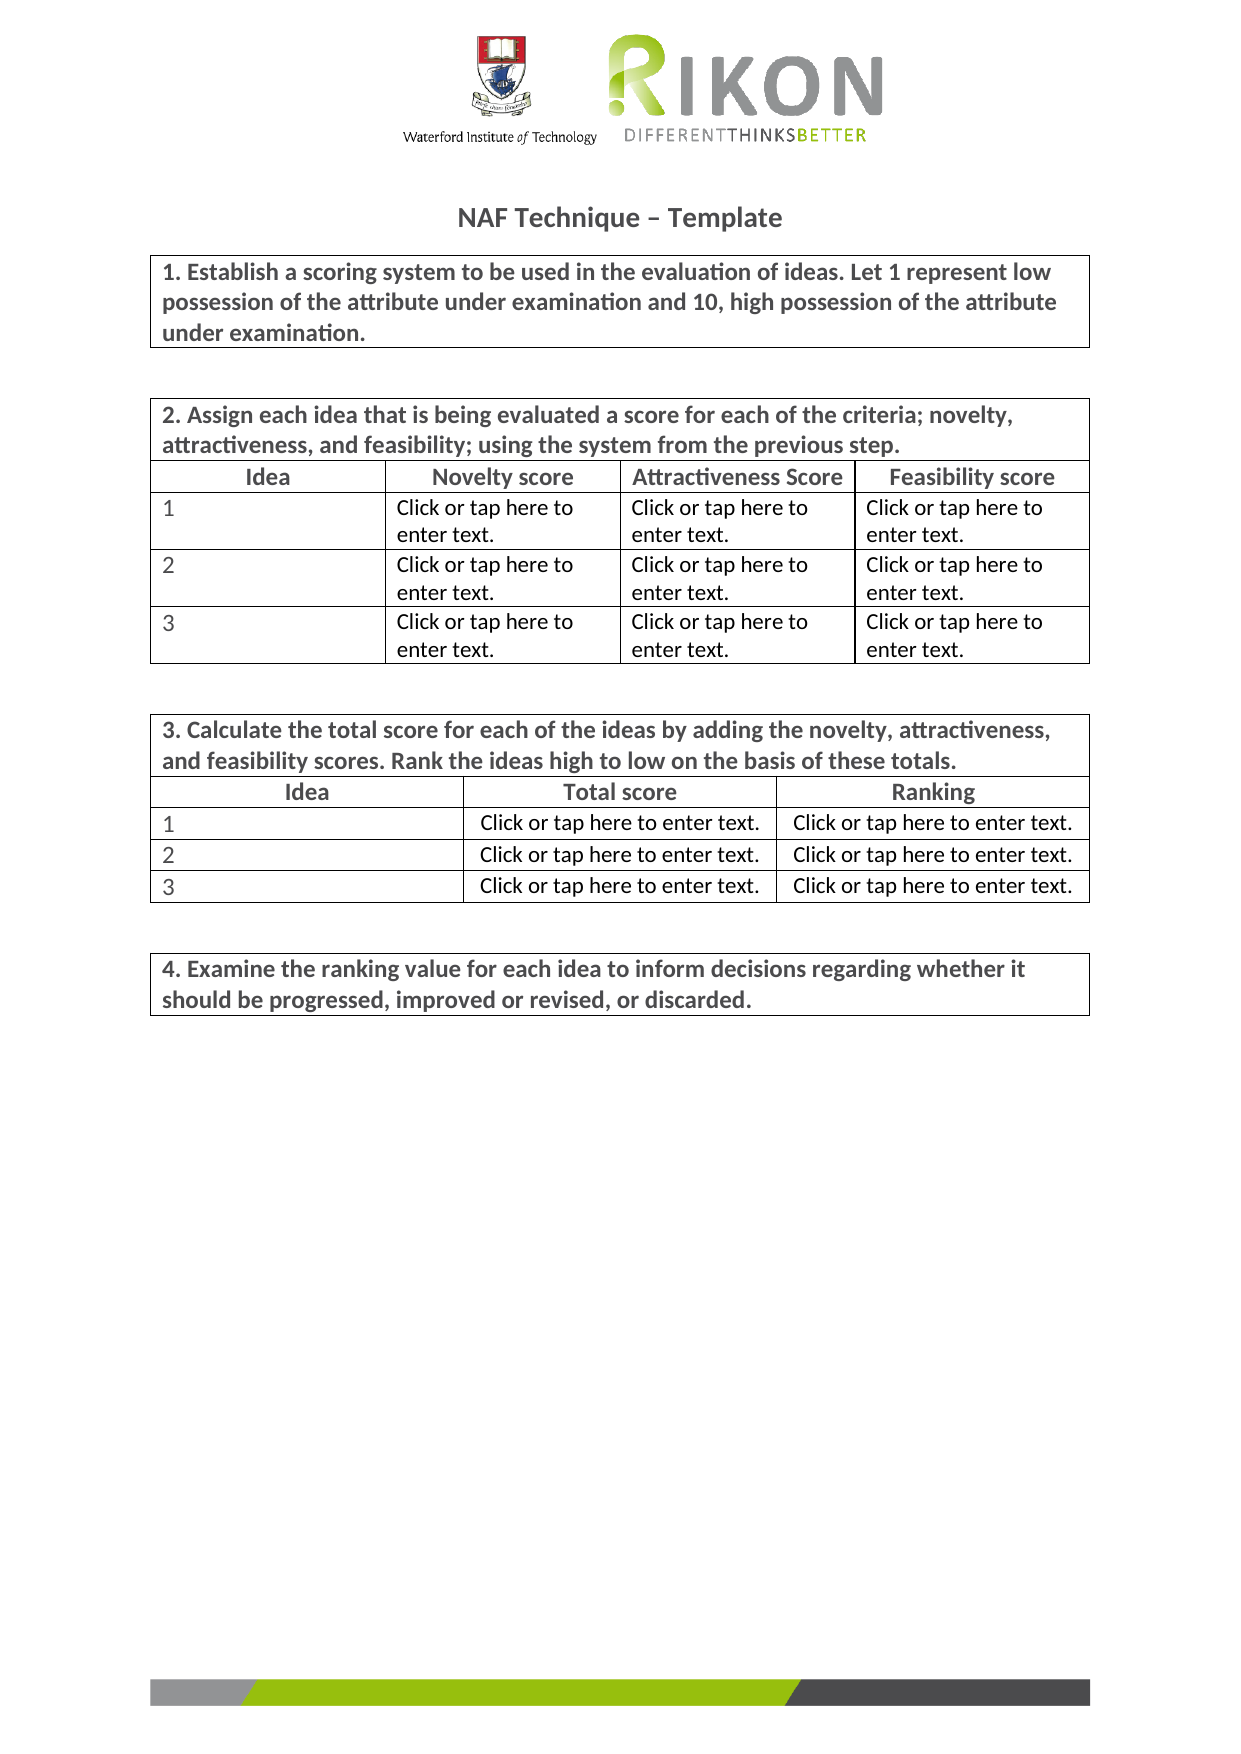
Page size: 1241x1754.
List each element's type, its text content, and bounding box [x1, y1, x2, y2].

table_cell 3 [151, 871, 463, 902]
picture [150, 1679, 1091, 1706]
table_header 3. Calculate the total score for each of the ideas by adding the novelty, attractiveness, and feasibility scores. Rank the ideas high to low on the basis of these totals. [151, 715, 1089, 776]
table_cell Novelty score [386, 461, 620, 492]
table_header 4. Examine the ranking value for each idea to inform decisions regarding whether it should be progressed, improved or revised, or discarded. [151, 954, 1089, 1014]
table_cell 2 [151, 840, 463, 870]
picture [403, 32, 597, 145]
text NAF Technique – Template [150, 199, 1090, 235]
table_cell [464, 808, 776, 839]
table_cell Idea [151, 461, 385, 492]
table_cell Attractiveness Score [621, 461, 854, 492]
table_cell Idea [151, 777, 463, 807]
picture [607, 32, 884, 143]
table_cell Total score [464, 777, 776, 807]
table_cell 2 [151, 550, 385, 606]
table_cell Feasibility score [856, 461, 1089, 492]
table_cell 3 [151, 607, 385, 663]
table_cell 1 [151, 808, 463, 839]
table_header 1. Establish a scoring system to be used in the evaluation of ideas. Let 1 represent low possession of the attribute under examination and 10, high possession of the attribute under examination. [151, 256, 1089, 347]
table_cell Ranking [777, 777, 1089, 807]
table_header 2. Assign each idea that is being evaluated a score for each of the criteria; novelty, attractiveness, and feasibility; using the system from the previous step. [151, 399, 1089, 460]
table_cell 1 [151, 493, 385, 549]
